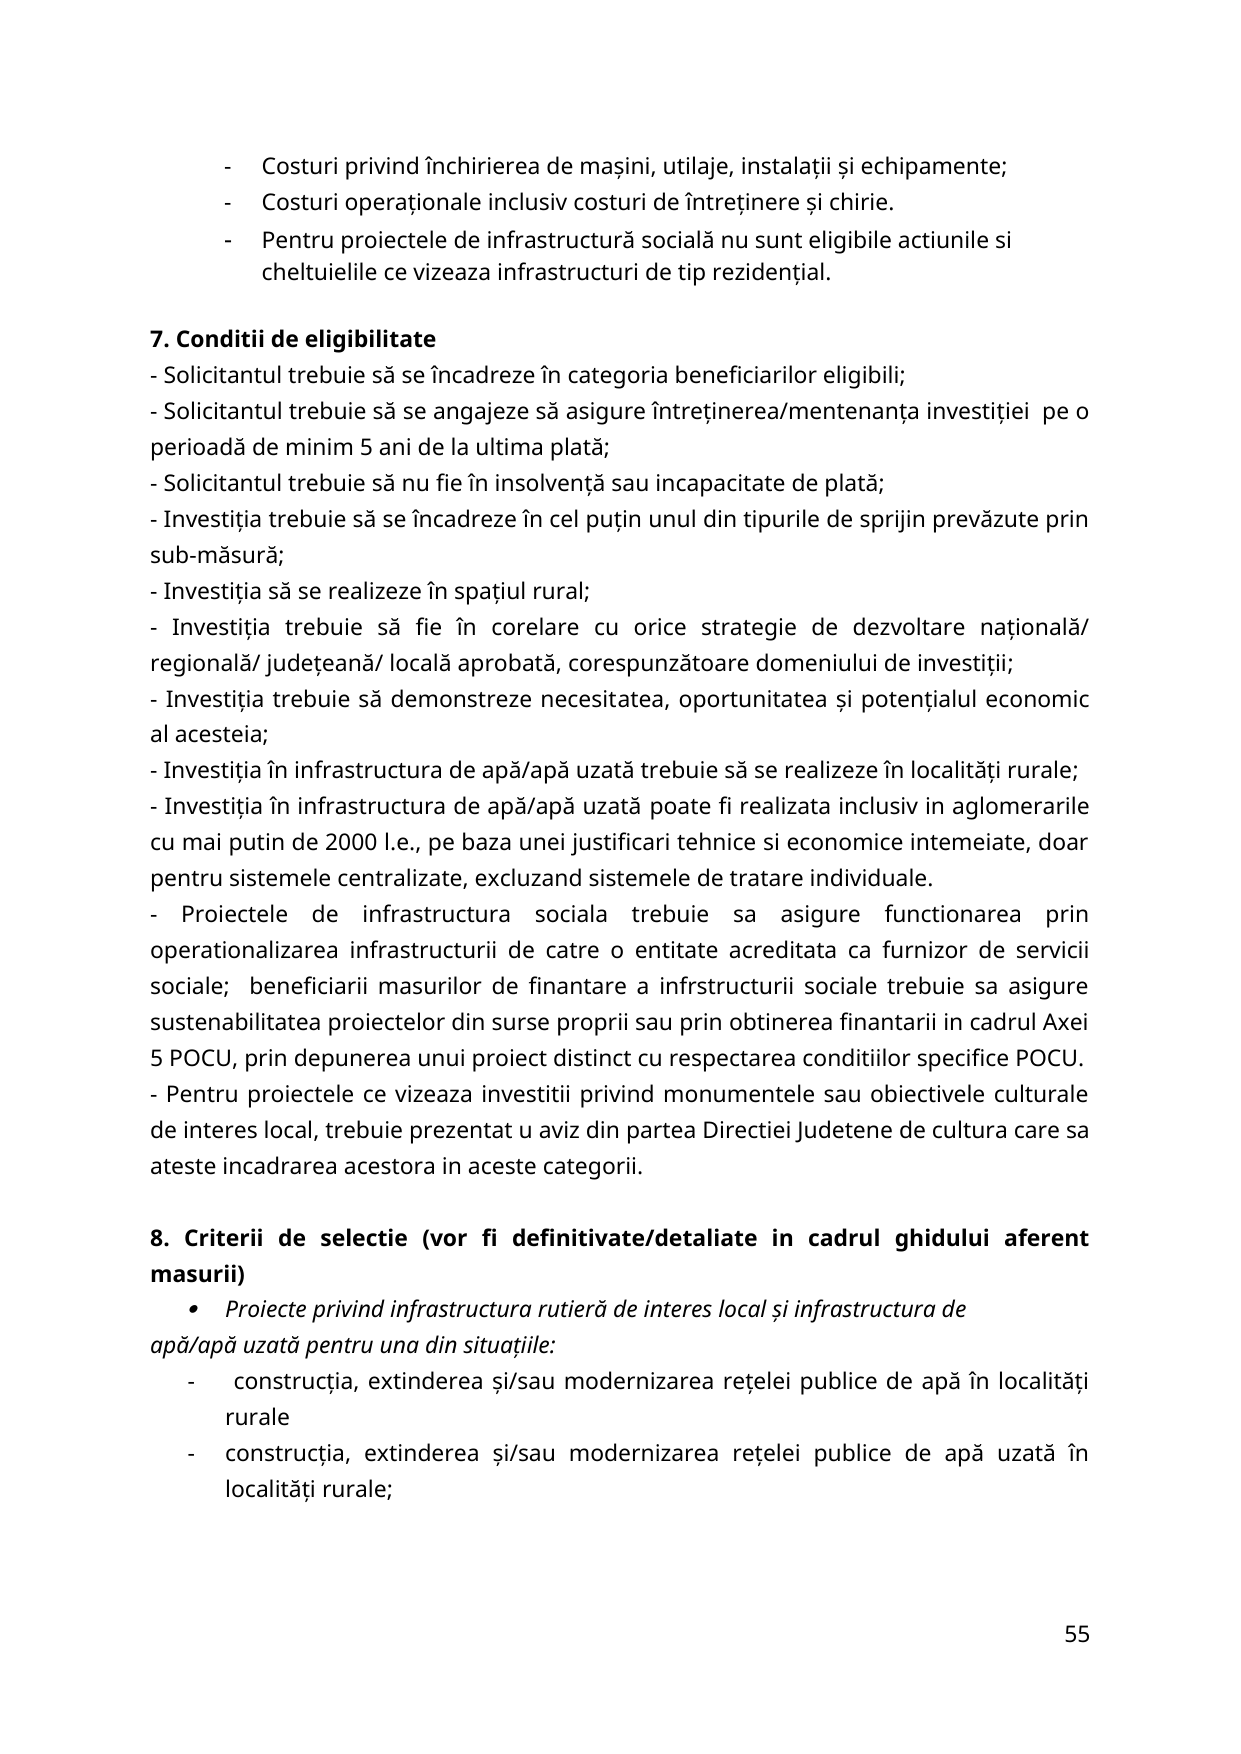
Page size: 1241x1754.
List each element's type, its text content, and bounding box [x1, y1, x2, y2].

list Proiecte privind infrastructura rutieră de interes local și infrastructura de [187, 1293, 1090, 1325]
text - Solicitantul trebuie să nu fie în insolvenţă sau incapacitate de plată; [150, 467, 1090, 498]
text - Investiția să se realizeze în spațiul rural; [150, 575, 1090, 606]
text - Investiția trebuie să demonstreze necesitatea, oportunitatea și potențialul economic al acesteia; [150, 682, 1090, 750]
text 7. Conditii de eligibilitate [150, 323, 1090, 354]
text - Proiectele de infrastructura sociala trebuie sa asigure functionarea prin operationalizarea infrastructurii de catre o entitate acreditata ca furnizor de servicii sociale; beneficiarii masurilor de finantare a infrstructurii sociale trebuie sa asigure sustenabilitatea proiectelor din surse proprii sau prin obtinerea finantarii in cadrul Axei 5 POCU, prin depunerea unui proiect distinct cu respectarea conditiilor specifice POCU. [150, 898, 1090, 1073]
list Pentru proiectele de infrastructură socială nu sunt eligibile actiunile si cheltuielile ce vizeaza infrastructuri de tip rezidențial. [224, 222, 1090, 287]
text - Investiția în infrastructura de apă/apă uzată poate fi realizata inclusiv in aglomerarile cu mai putin de 2000 l.e., pe baza unei justificari tehnice si economice intemeiate, doar pentru sistemele centralizate, excluzand sistemele de tratare individuale. [150, 790, 1090, 893]
text - Investiția în infrastructura de apă/apă uzată trebuie să se realizeze în localități rurale; [150, 754, 1090, 786]
list construcția, extinderea și/sau modernizarea rețelei publice de apă în localități rurale [187, 1365, 1090, 1432]
text - Investiția trebuie să fie în corelare cu orice strategie de dezvoltare națională/ regională/ județeană/ locală aprobată, corespunzătoare domeniului de investiții; [150, 611, 1090, 678]
text - Solicitantul trebuie să se încadreze în categoria beneficiarilor eligibili; [150, 359, 1090, 390]
text - Solicitantul trebuie să se angajeze să asigure întreținerea/mentenanța investiţiei pe o perioadă de minim 5 ani de la ultima plată; [150, 395, 1090, 462]
text apă/apă uzată pentru una din situațiile: [150, 1329, 1090, 1361]
text 8. Criterii de selectie (vor fi definitivate/detaliate in cadrul ghidului aferent masurii) [150, 1222, 1090, 1289]
text - Pentru proiectele ce vizeaza investitii privind monumentele sau obiectivele culturale de interes local, trebuie prezentat u aviz din partea Directiei Judetene de cultura care sa ateste incadrarea acestora in aceste categorii. [150, 1078, 1090, 1181]
list construcția, extinderea și/sau modernizarea rețelei publice de apă uzată în localități rurale; [187, 1437, 1090, 1504]
list Costuri privind închirierea de mașini, utilaje, instalații și echipamente; [224, 150, 1090, 181]
text - Investiția trebuie să se încadreze în cel puțin unul din tipurile de sprijin prevăzute prin sub-măsură; [150, 503, 1090, 570]
list Costuri operaționale inclusiv costuri de întreținere și chirie. [224, 186, 1090, 217]
